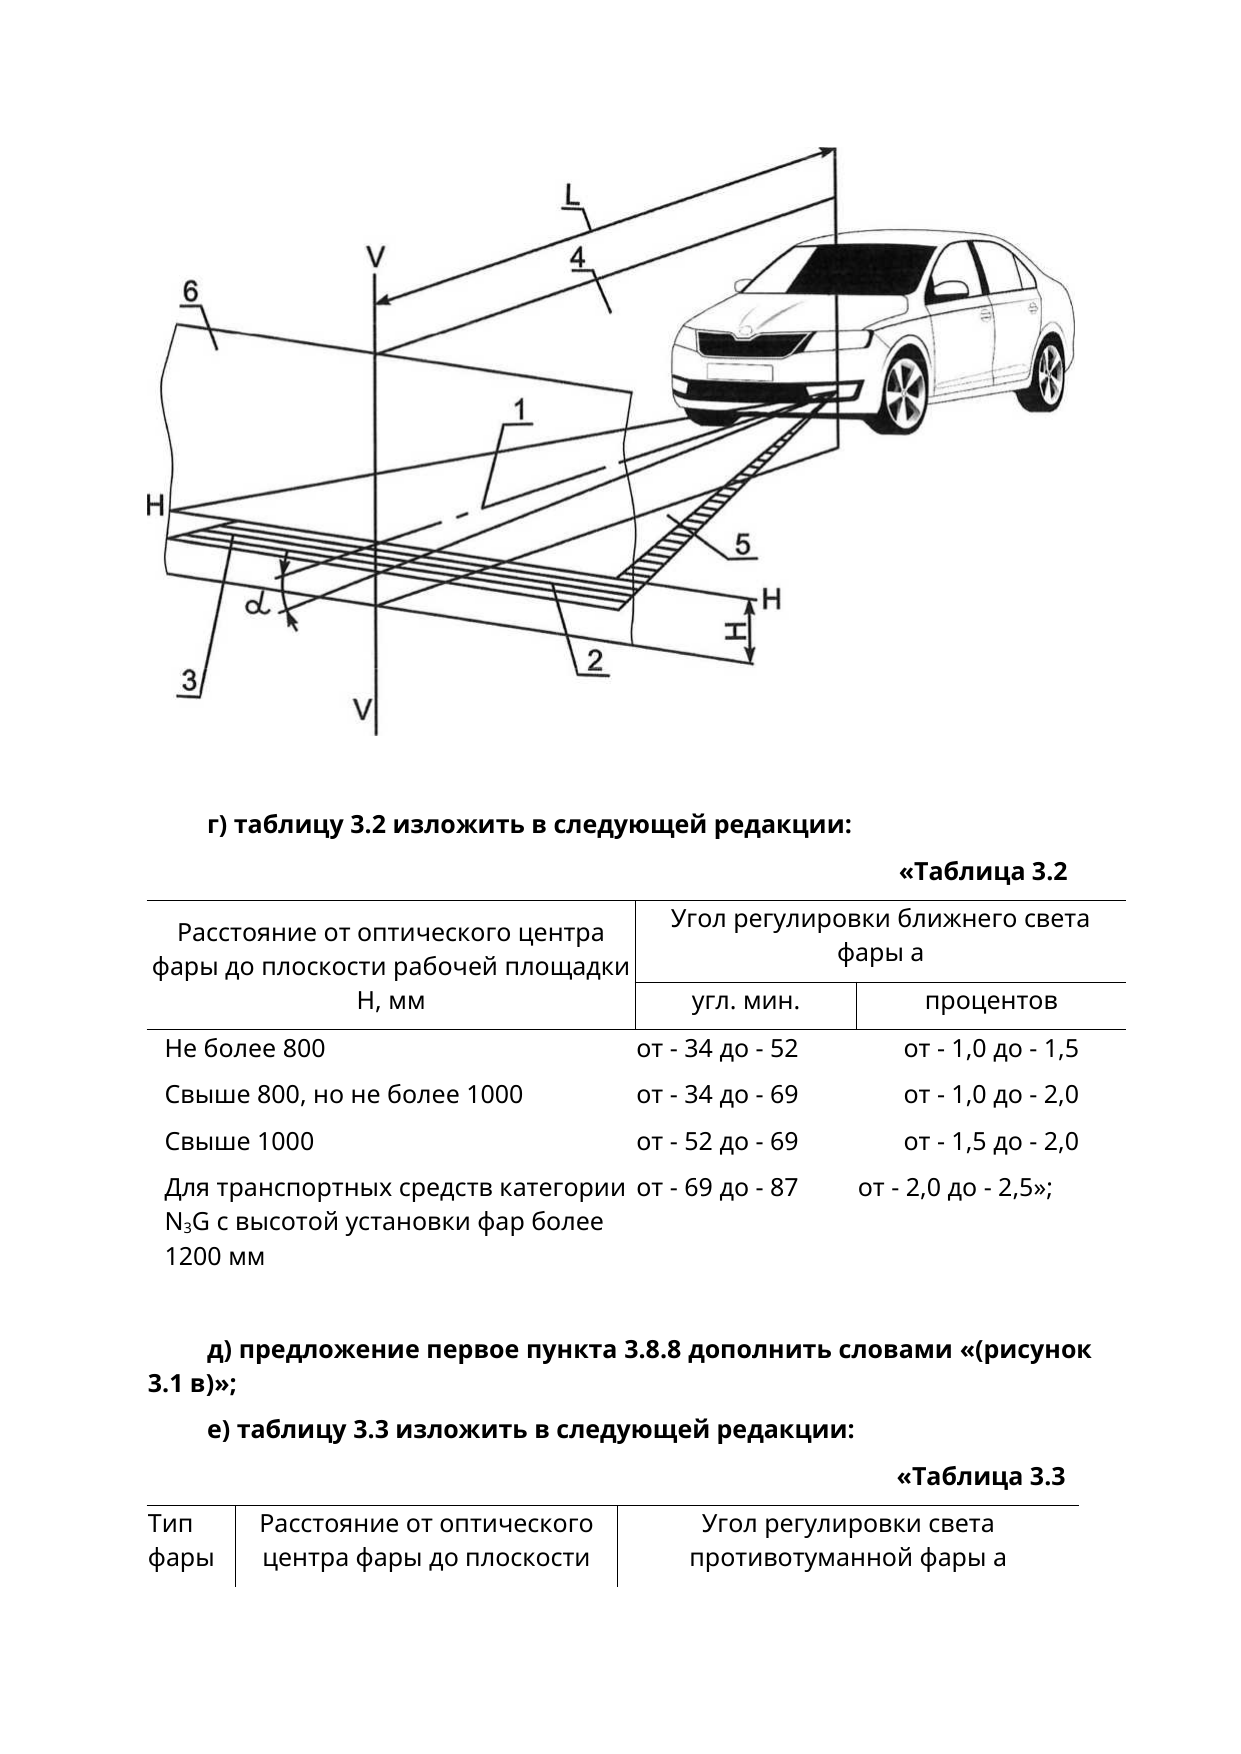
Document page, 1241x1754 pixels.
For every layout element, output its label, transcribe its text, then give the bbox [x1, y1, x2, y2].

table_cell от - 1,5 до - 2,0 [857, 1124, 1126, 1170]
table_cell Свыше 800, но не более 1000 [147, 1077, 635, 1123]
table_cell от - 2,0 до - 2,5»; [857, 1170, 1126, 1285]
table_cell от - 69 до - 87 [635, 1170, 857, 1285]
text «Таблица 3.3 [148, 1458, 1065, 1492]
table_cell Не более 800 [147, 1030, 635, 1077]
table_header Угол регулировки ближнего света фары а [636, 901, 1126, 982]
text д) предложение первое пункта 3.8.8 дополнить словами «(рисунок 3.1 в)»; [148, 1331, 1092, 1399]
table_cell от - 34 до - 69 [635, 1077, 857, 1123]
table_cell от - 1,0 до - 1,5 [857, 1030, 1126, 1077]
picture [147, 147, 1075, 736]
text г) таблицу 3.2 изложить в следующей редакции: [148, 807, 1092, 841]
table_cell Свыше 1000 [147, 1124, 635, 1170]
table_cell процентов [857, 983, 1126, 1029]
table_header Расстояние от оптического центра фары до плоскости рабочей площадки Н, мм [147, 901, 635, 1029]
table_header Угол регулировки света противотуманной фары а [618, 1506, 1079, 1587]
table_cell от - 1,0 до - 2,0 [857, 1077, 1126, 1123]
table_cell от - 34 до - 52 [635, 1030, 857, 1077]
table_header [236, 1506, 617, 1587]
table_cell от - 52 до - 69 [635, 1124, 857, 1170]
text е) таблицу 3.3 изложить в следующей редакции: [148, 1412, 1092, 1446]
table_cell Для транспортных средств категории N3G с высотой установки фар более 1200 мм [147, 1170, 635, 1285]
text «Таблица 3.2 [148, 853, 1067, 887]
table_header Тип фары [147, 1506, 235, 1587]
table_cell угл. мин. [636, 983, 856, 1029]
